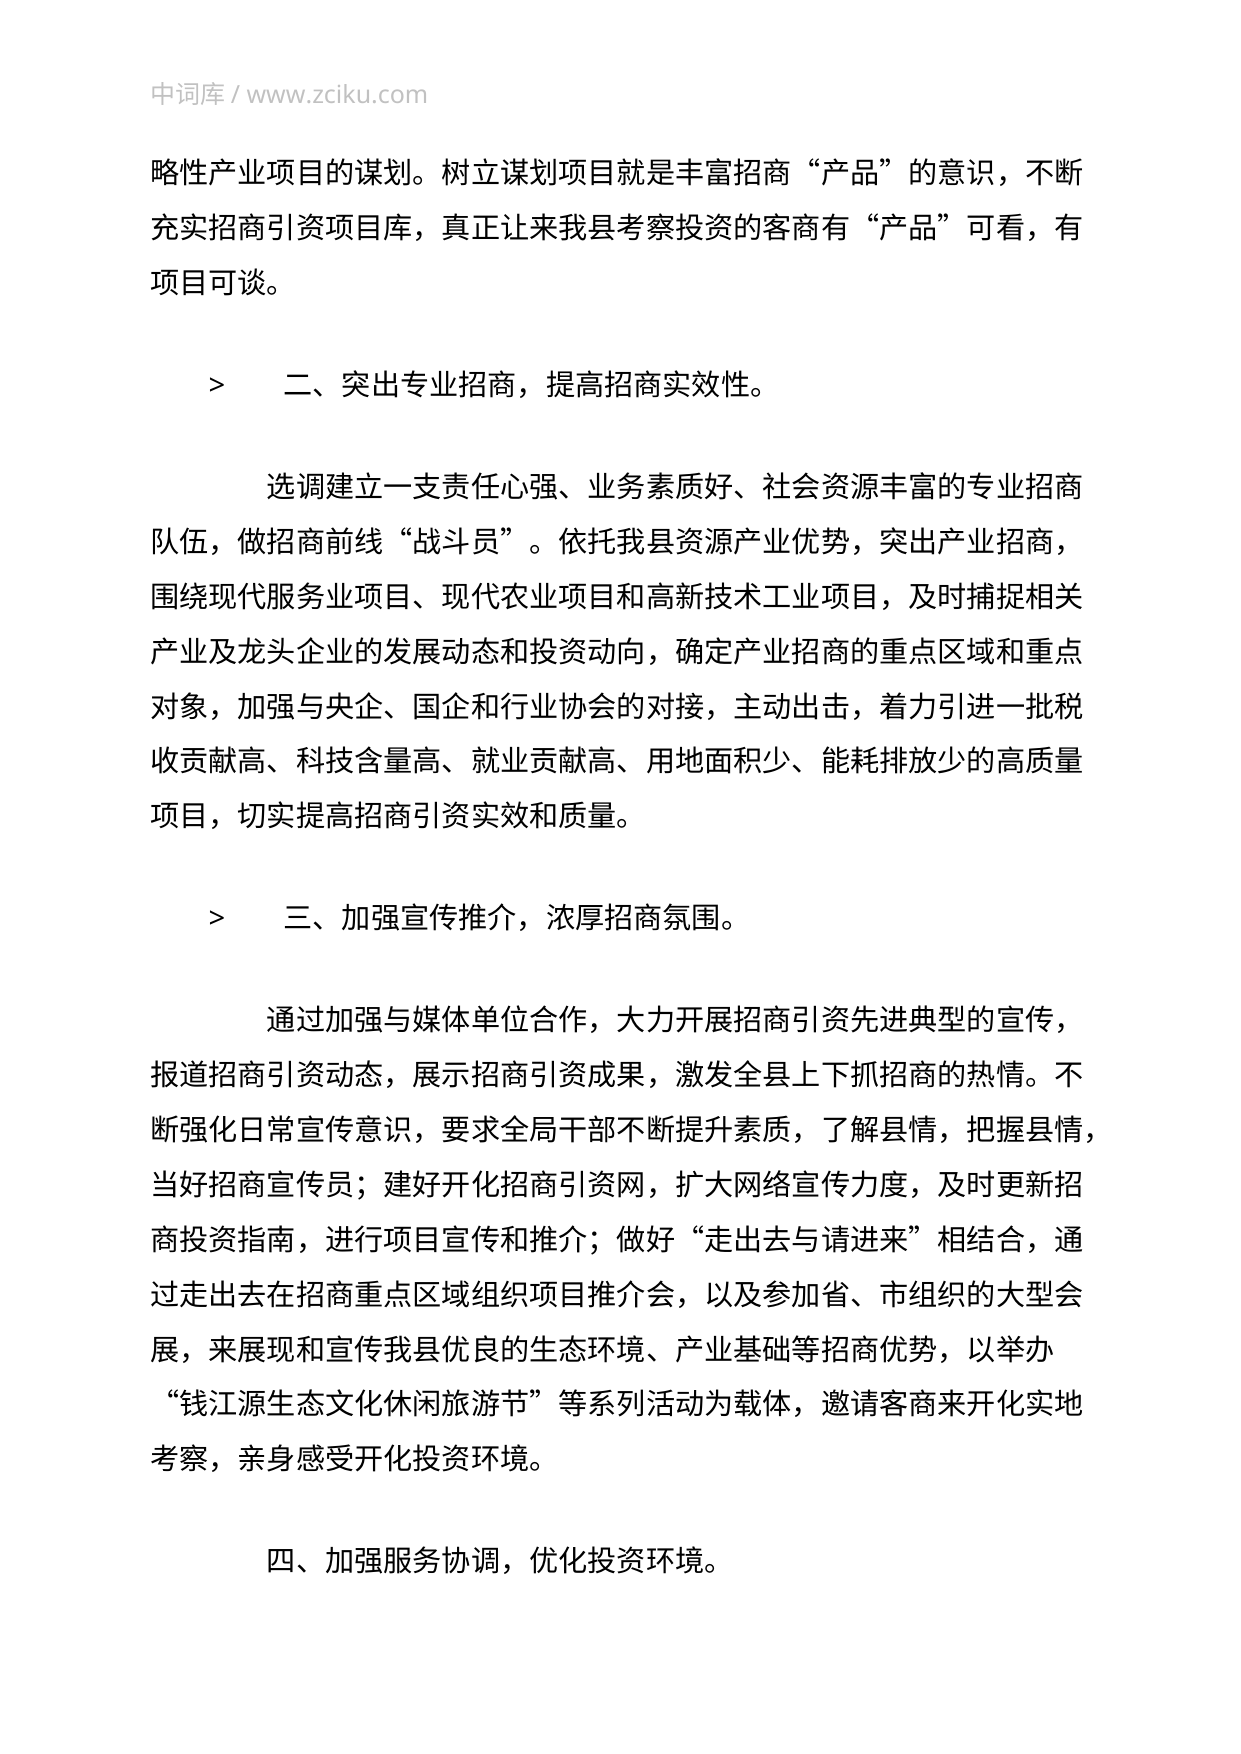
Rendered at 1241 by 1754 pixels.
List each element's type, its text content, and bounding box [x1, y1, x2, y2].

text 通过加强与媒体单位合作，大力开展招商引资先进典型的宣传，报道招商引资动态，展示招商引资成果，激发全县上下抓招商的热情。不断强化日常宣传意识，要求全局干部不断提升素质，了解县情，把握县情，当好招商宣传员；建好开化招商引资网，扩大网络宣传力度，及时更新招商投资指南，进行项目宣传和推介；做好“走出去与请进来”相结合，通过走出去在招商重点区域组织项目推介会，以及参加省、市组织的大型会展，来展现和宣传我县优良的生态环境、产业基础等招商优势，以举办“钱江源生态文化休闲旅游节”等系列活动为载体，邀请客商来开化实地考察，亲身感受开化投资环境。 [150, 997, 1090, 1478]
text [150, 150, 1090, 302]
text > 二、突出专业招商，提高招商实效性。 [150, 362, 1090, 404]
text 四、加强服务协调，优化投资环境。 [150, 1538, 1090, 1580]
text 选调建立一支责任心强、业务素质好、社会资源丰富的专业招商队伍，做招商前线“战斗员”。依托我县资源产业优势，突出产业招商，围绕现代服务业项目、现代农业项目和高新技术工业项目，及时捕捉相关产业及龙头企业的发展动态和投资动向，确定产业招商的重点区域和重点对象，加强与央企、国企和行业协会的对接，主动出击，着力引进一批税收贡献高、科技含量高、就业贡献高、用地面积少、能耗排放少的高质量项目，切实提高招商引资实效和质量。 [150, 463, 1090, 835]
text > 三、加强宣传推介，浓厚招商氛围。 [150, 895, 1090, 937]
